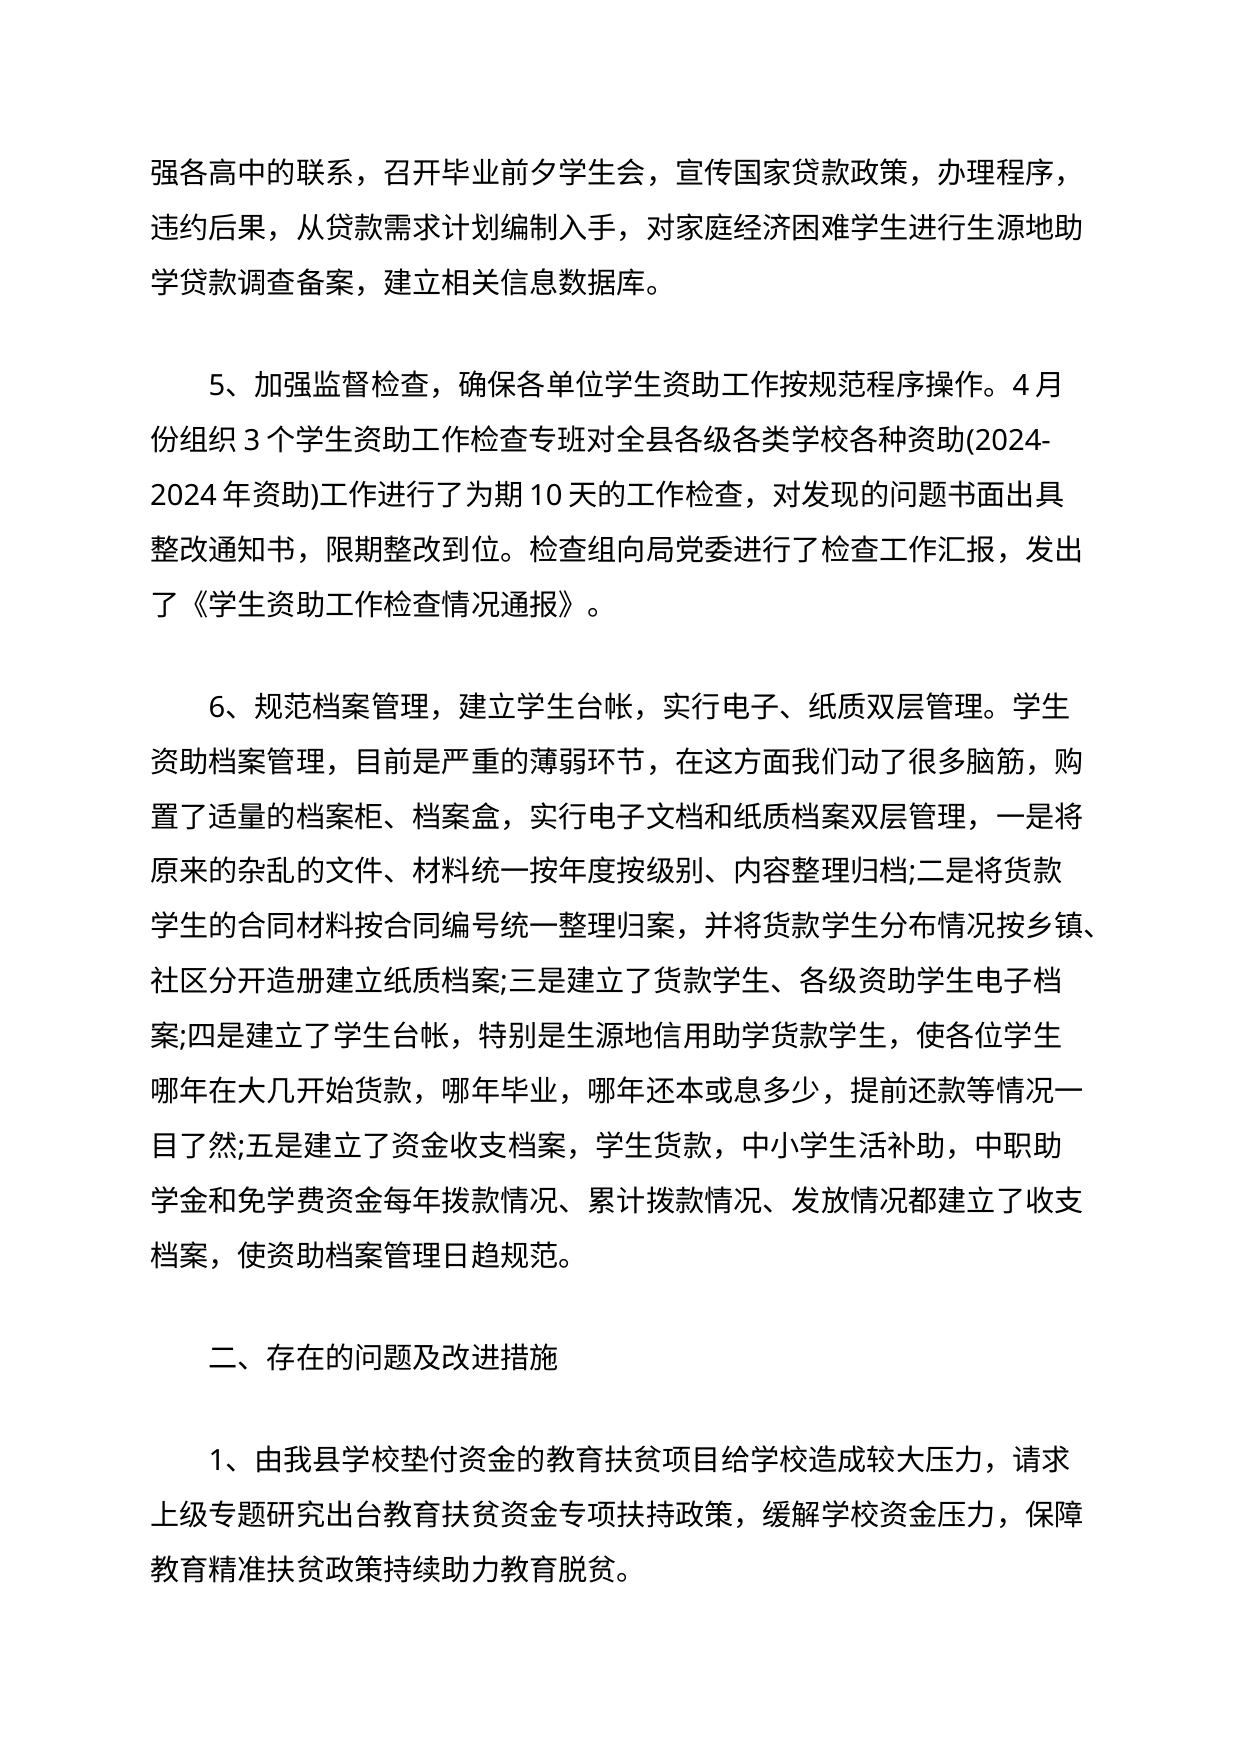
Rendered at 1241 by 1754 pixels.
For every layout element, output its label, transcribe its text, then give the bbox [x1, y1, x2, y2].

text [150, 150, 1090, 302]
text 5、加强监督检查，确保各单位学生资助工作按规范程序操作。4月份组织3个学生资助工作检查专班对全县各级各类学校各种资助(2024-2024年资助)工作进行了为期10天的工作检查，对发现的问题书面出具整改通知书，限期整改到位。检查组向局党委进行了检查工作汇报，发出了《学生资助工作检查情况通报》。 [150, 362, 1090, 624]
text 1、由我县学校垫付资金的教育扶贫项目给学校造成较大压力，请求上级专题研究出台教育扶贫资金专项扶持政策，缓解学校资金压力，保障教育精准扶贫政策持续助力教育脱贫。 [150, 1436, 1090, 1588]
text 6、规范档案管理，建立学生台帐，实行电子、纸质双层管理。学生资助档案管理，目前是严重的薄弱环节，在这方面我们动了很多脑筋，购置了适量的档案柜、档案盒，实行电子文档和纸质档案双层管理，一是将原来的杂乱的文件、材料统一按年度按级别、内容整理归档;二是将货款学生的合同材料按合同编号统一整理归案，并将货款学生分布情况按乡镇、社区分开造册建立纸质档案;三是建立了货款学生、各级资助学生电子档案;四是建立了学生台帐，特别是生源地信用助学货款学生，使各位学生哪年在大几开始货款，哪年毕业，哪年还本或息多少，提前还款等情况一目了然;五是建立了资金收支档案，学生货款，中小学生活补助，中职助学金和免学费资金每年拨款情况、累计拨款情况、发放情况都建立了收支档案，使资助档案管理日趋规范。 [150, 683, 1090, 1275]
text 二、存在的问题及改进措施 [150, 1334, 1090, 1377]
